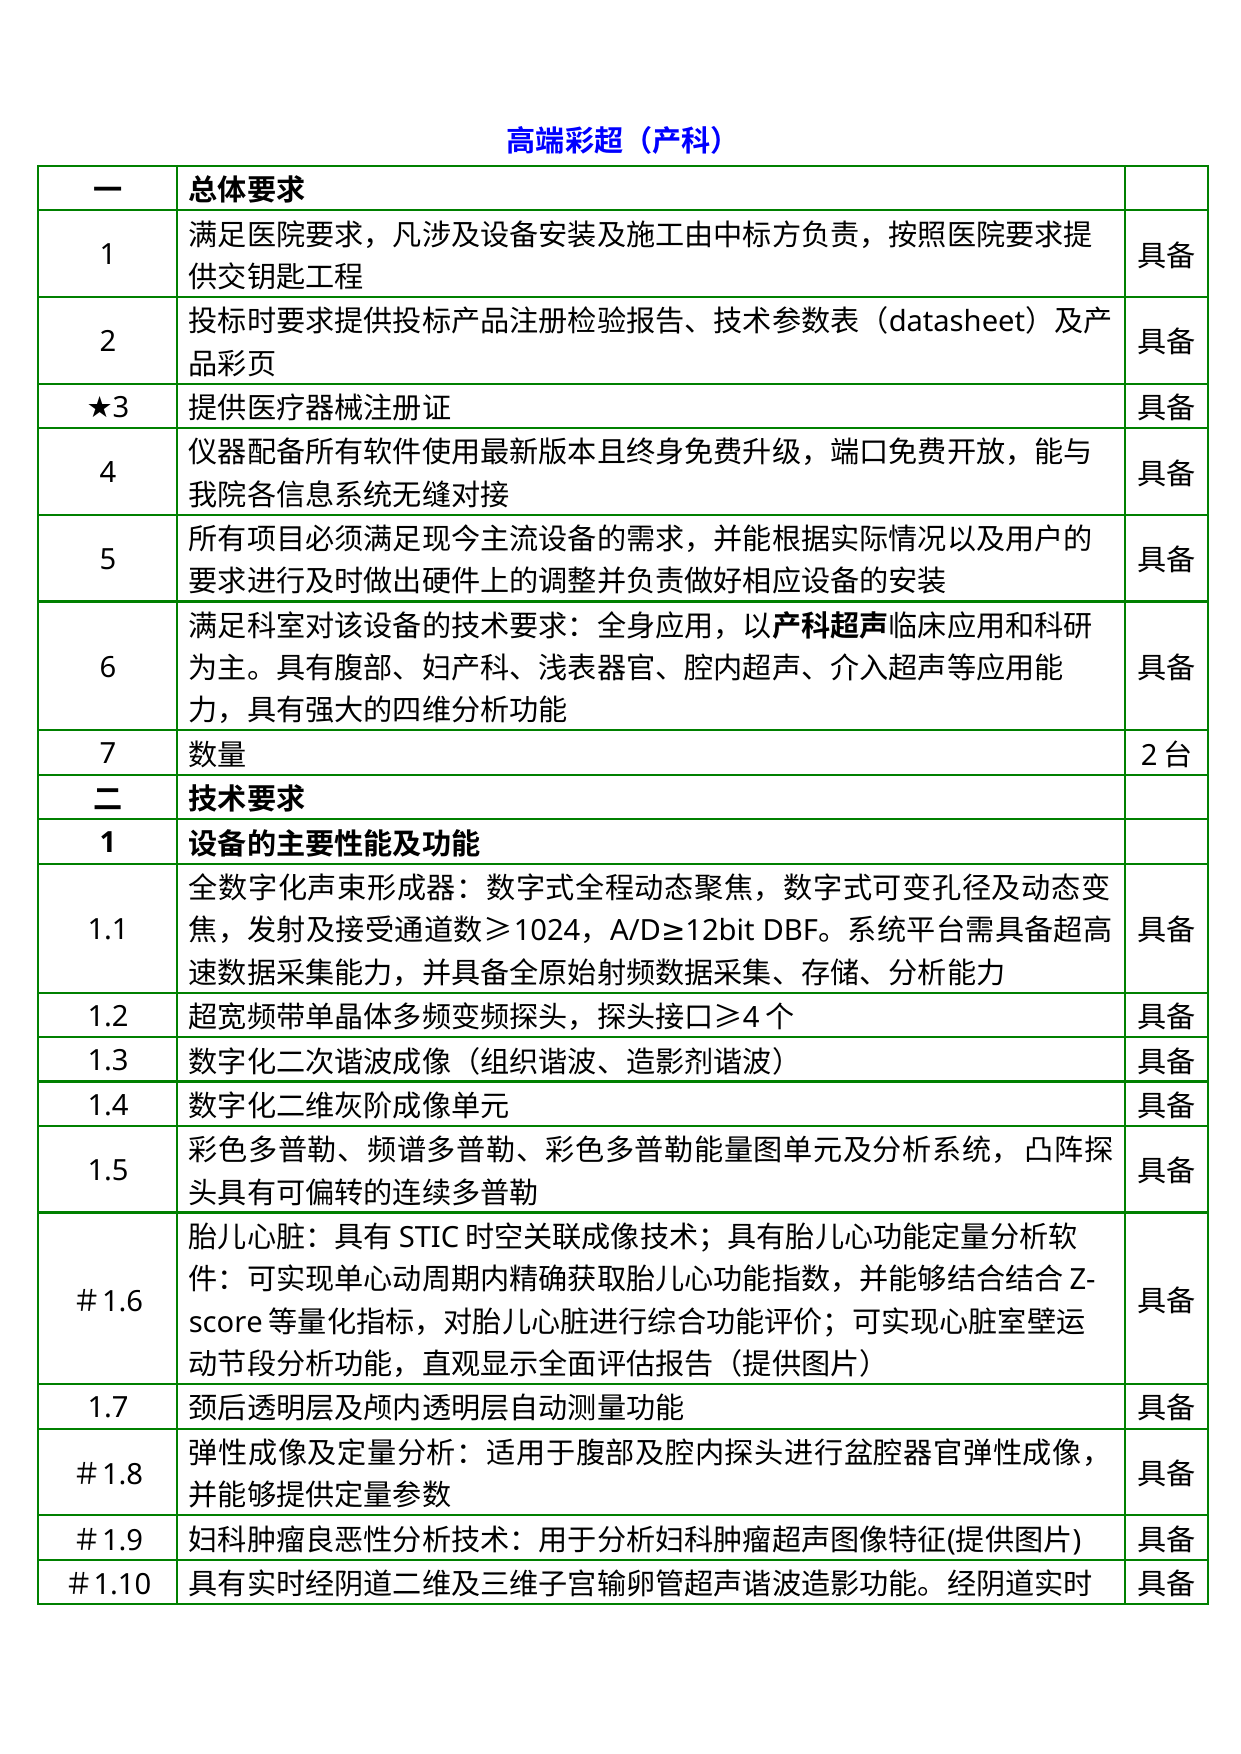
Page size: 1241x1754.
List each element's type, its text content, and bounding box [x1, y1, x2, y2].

table_cell 1 [39, 211, 176, 296]
table_cell 所有项目必须满足现今主流设备的需求，并能根据实际情况以及用户的要求进行及时做出硬件上的调整并负责做好相应设备的安装 [178, 516, 1124, 600]
table_cell 具备 [1126, 1038, 1207, 1080]
table_cell 数字化二次谐波成像（组织谐波、造影剂谐波） [178, 1038, 1124, 1080]
table_cell 5 [39, 516, 176, 600]
table_cell 6 [39, 603, 176, 729]
table_cell 1.5 [39, 1127, 176, 1211]
table_cell 1.3 [39, 1038, 176, 1080]
table_header 高端彩超（产科） [38, 113, 1208, 165]
table_cell 具备 [1126, 1561, 1207, 1603]
table_cell 弹性成像及定量分析：适用于腹部及腔内探头进行盆腔器官弹性成像，并能够提供定量参数 [178, 1430, 1124, 1514]
table_cell 胎儿心脏：具有STIC时空关联成像技术；具有胎儿心功能定量分析软件：可实现单心动周期内精确获取胎儿心功能指数，并能够结合结合Z-score等量化指标，对胎儿心脏进行综合功能评价；可实现心脏室壁运动节段分析功能，直观显示全面评估报告（提供图片） [178, 1214, 1124, 1383]
table_cell 具备 [1126, 1127, 1207, 1211]
table_cell 具备 [1126, 211, 1207, 296]
table_cell 具备 [1126, 516, 1207, 600]
table_cell 具备 [1126, 865, 1207, 992]
table_cell ＃1.9 [39, 1516, 176, 1558]
table_cell 具备 [1126, 385, 1207, 427]
table_cell 具备 [1126, 994, 1207, 1036]
table_cell 1 [39, 820, 176, 862]
table_cell 数字化二维灰阶成像单元 [178, 1083, 1124, 1125]
table_cell 仪器配备所有软件使用最新版本且终身免费升级，端口免费开放，能与我院各信息系统无缝对接 [178, 429, 1124, 514]
table_cell 提供医疗器械注册证 [178, 385, 1124, 427]
table_cell 具备 [1126, 429, 1207, 514]
table_cell 彩色多普勒、频谱多普勒、彩色多普勒能量图单元及分析系统，凸阵探头具有可偏转的连续多普勒 [178, 1127, 1124, 1211]
table_cell 超宽频带单晶体多频变频探头，探头接口≥4个 [178, 994, 1124, 1036]
table_cell 1.4 [39, 1083, 176, 1125]
table_cell ＃1.8 [39, 1430, 176, 1514]
table_cell 投标时要求提供投标产品注册检验报告、技术参数表（datasheet）及产品彩页 [178, 298, 1124, 383]
table_cell 总体要求 [178, 167, 1124, 209]
table_cell 1.2 [39, 994, 176, 1036]
table_cell 颈后透明层及颅内透明层自动测量功能 [178, 1385, 1124, 1427]
table_cell [1126, 776, 1207, 818]
table_cell ★3 [39, 385, 176, 427]
table_cell 1.1 [39, 865, 176, 992]
table_cell 2 [39, 298, 176, 383]
table_cell 具备 [1126, 1430, 1207, 1514]
table_cell 具备 [1126, 603, 1207, 729]
table_cell [1126, 167, 1207, 209]
table_cell 7 [39, 731, 176, 774]
table_cell 满足医院要求，凡涉及设备安装及施工由中标方负责，按照医院要求提供交钥匙工程 [178, 211, 1124, 296]
table_cell 满足科室对该设备的技术要求：全身应用，以产科超声临床应用和科研为主。具有腹部、妇产科、浅表器官、腔内超声、介入超声等应用能力，具有强大的四维分析功能 [178, 603, 1124, 729]
table_cell 数量 [178, 731, 1124, 774]
table_cell ＃1.10 [39, 1561, 176, 1603]
table_cell 具备 [1126, 1385, 1207, 1427]
table_cell 一 [39, 167, 176, 209]
table_cell 二 [39, 776, 176, 818]
table_cell 具备 [1126, 1516, 1207, 1558]
table_cell 具备 [1126, 298, 1207, 383]
table_cell 具备 [1126, 1214, 1207, 1383]
table_cell 具备 [1126, 1083, 1207, 1125]
table_cell 全数字化声束形成器：数字式全程动态聚焦，数字式可变孔径及动态变焦，发射及接受通道数≥1024，A/D≥12bit DBF。系统平台需具备超高速数据采集能力，并具备全原始射频数据采集、存储、分析能力 [178, 865, 1124, 992]
table_cell 设备的主要性能及功能 [178, 820, 1124, 862]
table_cell [1126, 820, 1207, 862]
table_cell 妇科肿瘤良恶性分析技术：用于分析妇科肿瘤超声图像特征(提供图片) [178, 1516, 1124, 1558]
table_cell 4 [39, 429, 176, 514]
table_cell 2台 [1126, 731, 1207, 774]
table_cell ＃1.6 [39, 1214, 176, 1383]
table_cell 技术要求 [178, 776, 1124, 818]
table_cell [178, 1561, 1124, 1603]
table_cell 1.7 [39, 1385, 176, 1427]
